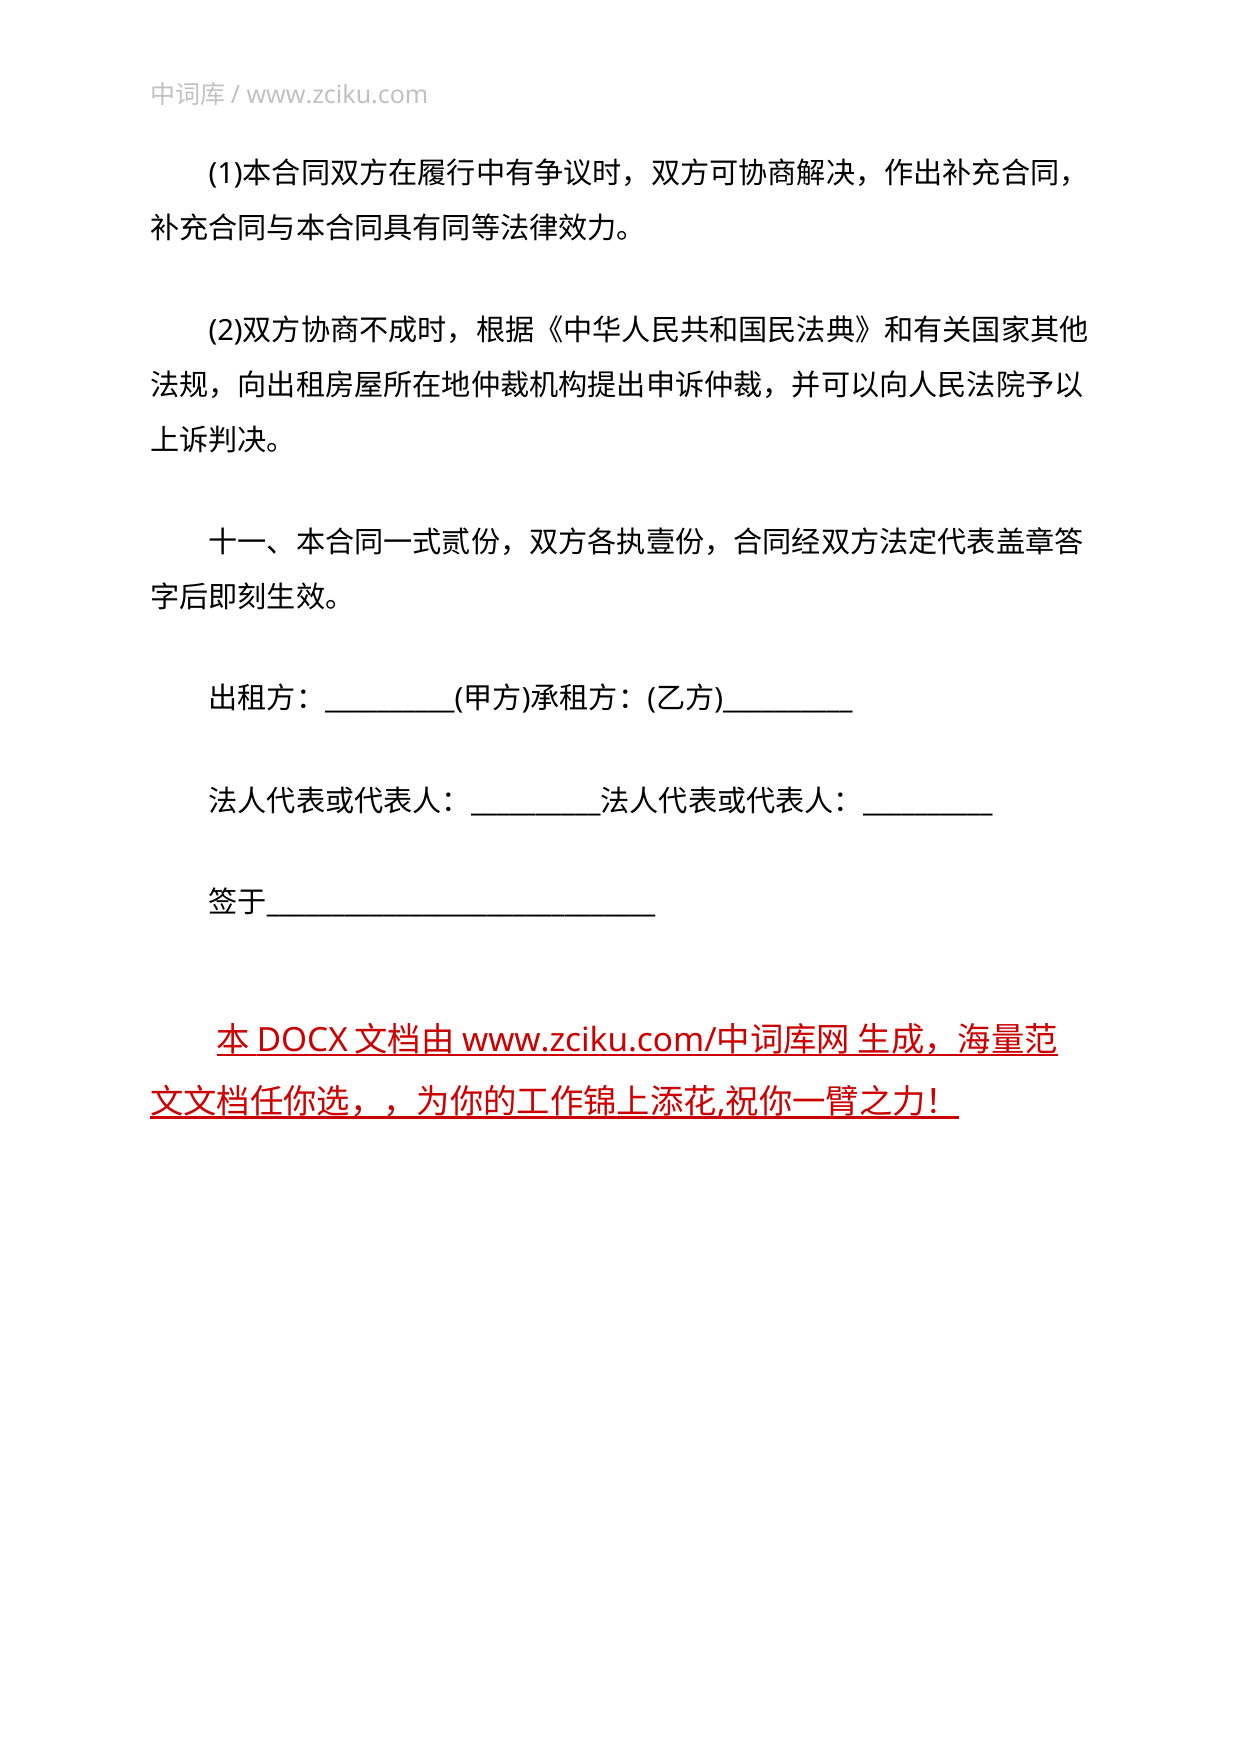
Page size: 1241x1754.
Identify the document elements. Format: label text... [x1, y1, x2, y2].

text 十一、本合同一式贰份，双方各执壹份，合同经双方法定代表盖章答字后即刻生效。 [150, 518, 1090, 616]
text (1)本合同双方在履行中有争议时，双方可协商解决，作出补充合同，补充合同与本合同具有同等法律效力。 [150, 150, 1090, 247]
text (2)双方协商不成时，根据《中华人民共和国民法典》和有关国家其他法规，向出租房屋所在地仲裁机构提出申诉仲裁，并可以向人民法院予以上诉判决。 [150, 307, 1090, 459]
text 出租方：__________(甲方)承租方：(乙方)__________ [150, 675, 1090, 717]
text 法人代表或代表人：__________法人代表或代表人：__________ [150, 777, 1090, 819]
text 本DOCX文档由 www.zciku.com/中词库网 生成，海量范文文档任你选，，为你的工作锦上添花,祝你一臂之力！ [150, 1012, 1090, 1123]
text 签于______________________________ [150, 879, 1090, 921]
